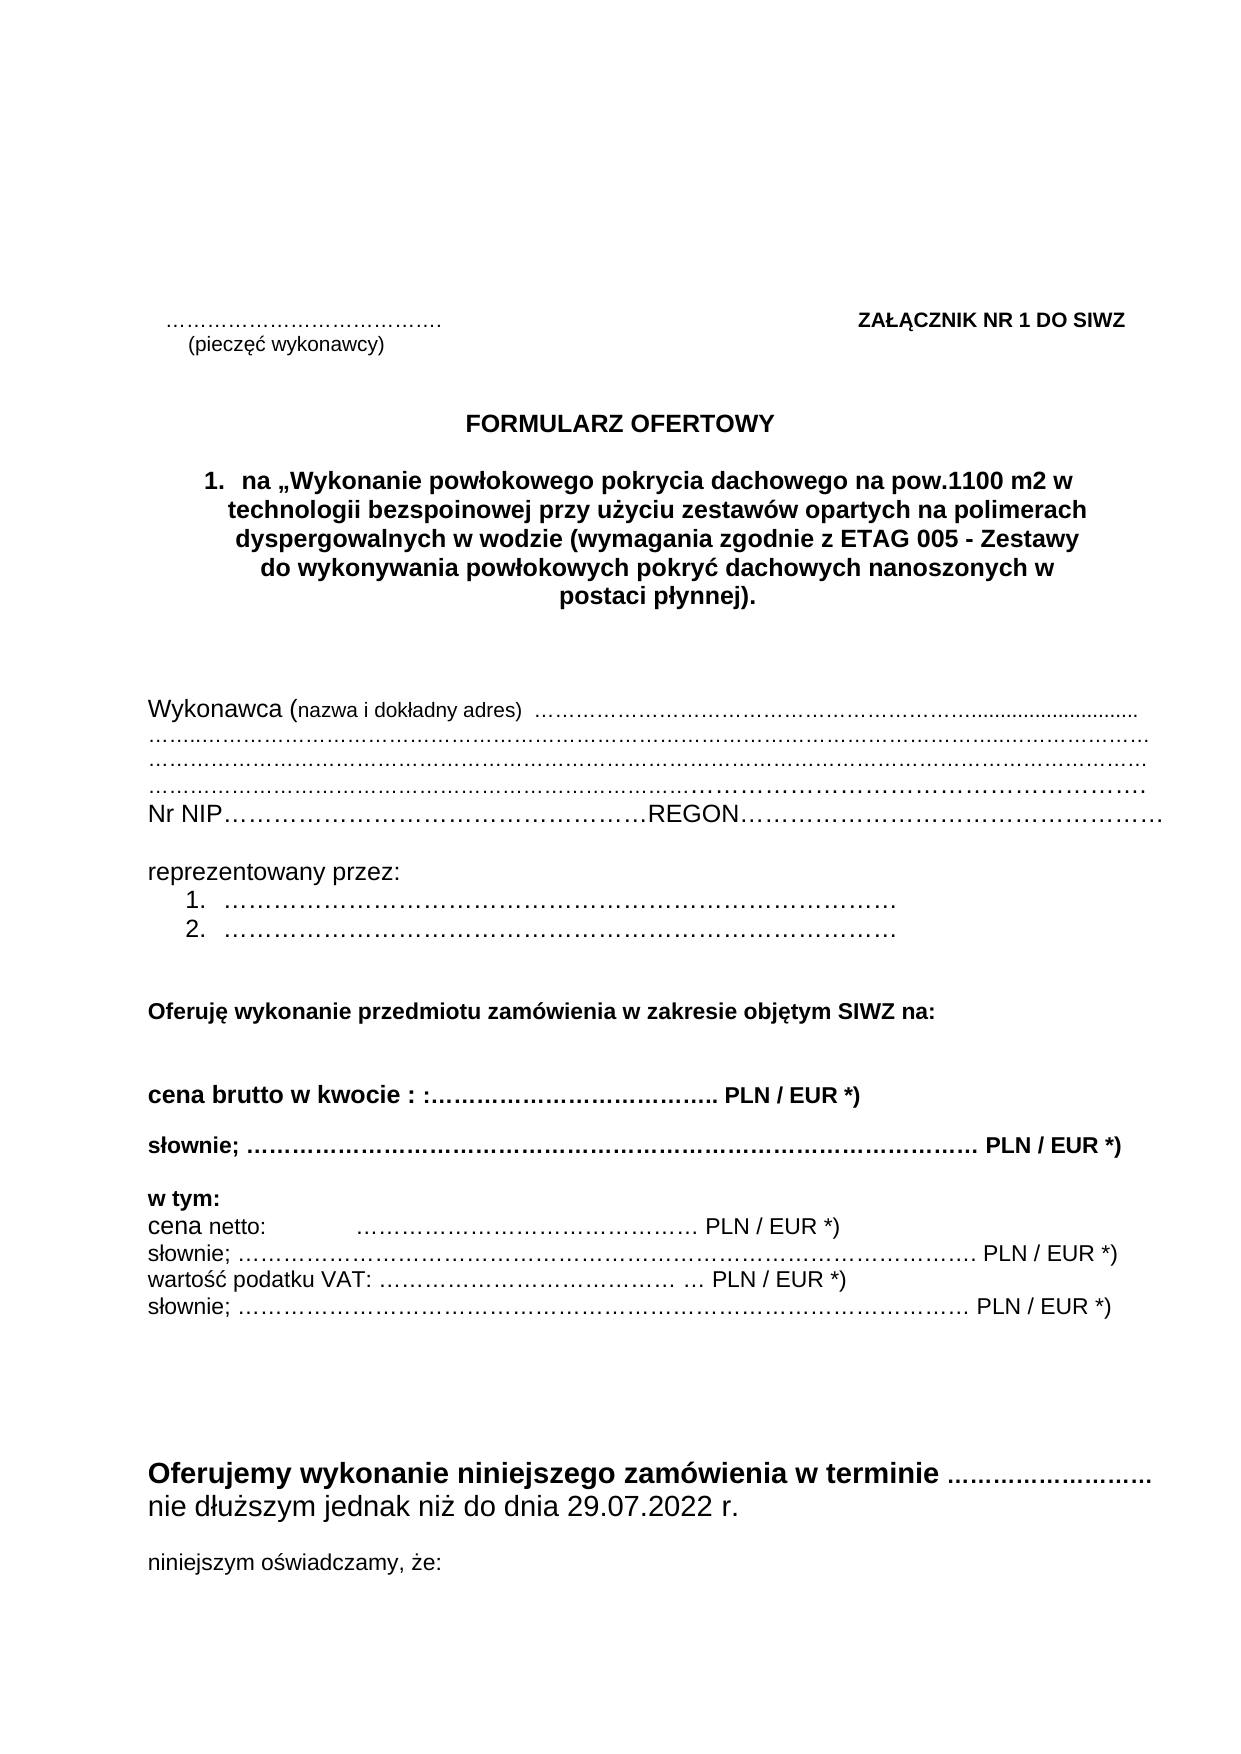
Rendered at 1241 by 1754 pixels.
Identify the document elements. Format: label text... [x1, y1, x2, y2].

text Oferuję wykonanie przedmiotu zamówienia w zakresie objętym SIWZ na: [148, 998, 1235, 1024]
list ……………………………………………………………………… [185, 914, 1235, 943]
text cena netto: ……………………………………… PLN / EUR *) [148, 1211, 1235, 1240]
list ……………………………………………………………………… [185, 886, 1235, 914]
list na „Wykonanie powłokowego pokrycia dachowego na pow.1100 m2 w technologii bezspoinowej przy użyciu zestawów opartych na polimerach dyspergowalnych w wodzie (wymagania zgodnie z ETAG 005 - Zestawy do wykonywania powłokowych pokryć dachowych nanoszonych w postaci płynnej). [185, 466, 1093, 610]
text (pieczęć wykonawcy) [148, 332, 1235, 356]
text ……..……………………………………………………………………………………………………..………………… [148, 723, 1235, 747]
text …………………………………. ZAŁĄCZNIK NR 1 DO SIWZ [148, 308, 1235, 332]
text Oferujemy wykonanie niniejszego zamówienia w terminie ……………………… [148, 1456, 1235, 1489]
text słownie; ……………………………………………………………………………………. PLN / EUR *) [148, 1240, 1235, 1266]
text cena brutto w kwocie : :……………………………….. PLN / EUR *) [148, 1079, 1235, 1108]
text nie dłuższym jednak niż do dnia 29.07.2022 r. [148, 1489, 1235, 1523]
text słownie; …………………………………………………………………………………… PLN / EUR *) [148, 1293, 1235, 1319]
text Wykonawca (nazwa i dokładny adres) ………………………………………………………............................. [148, 694, 1235, 723]
text słownie; …………………………………………………………………………………… PLN / EUR *) [148, 1132, 1235, 1159]
text FORMULARZ OFERTOWY [148, 409, 1093, 437]
text ……………………………………………………………………………………………………………………………… [148, 747, 1235, 771]
text niniejszym oświadczamy, że: [148, 1549, 1235, 1576]
text w tym: [148, 1185, 1235, 1211]
text ……………………………………………………………………………………………………………………. [148, 771, 1235, 799]
text reprezentowany przez: [148, 857, 1235, 886]
text wartość podatku VAT: ………………………………… … PLN / EUR *) [148, 1266, 1235, 1293]
text Nr NIP……………………………………………REGON…………………………………………… [148, 799, 1235, 828]
